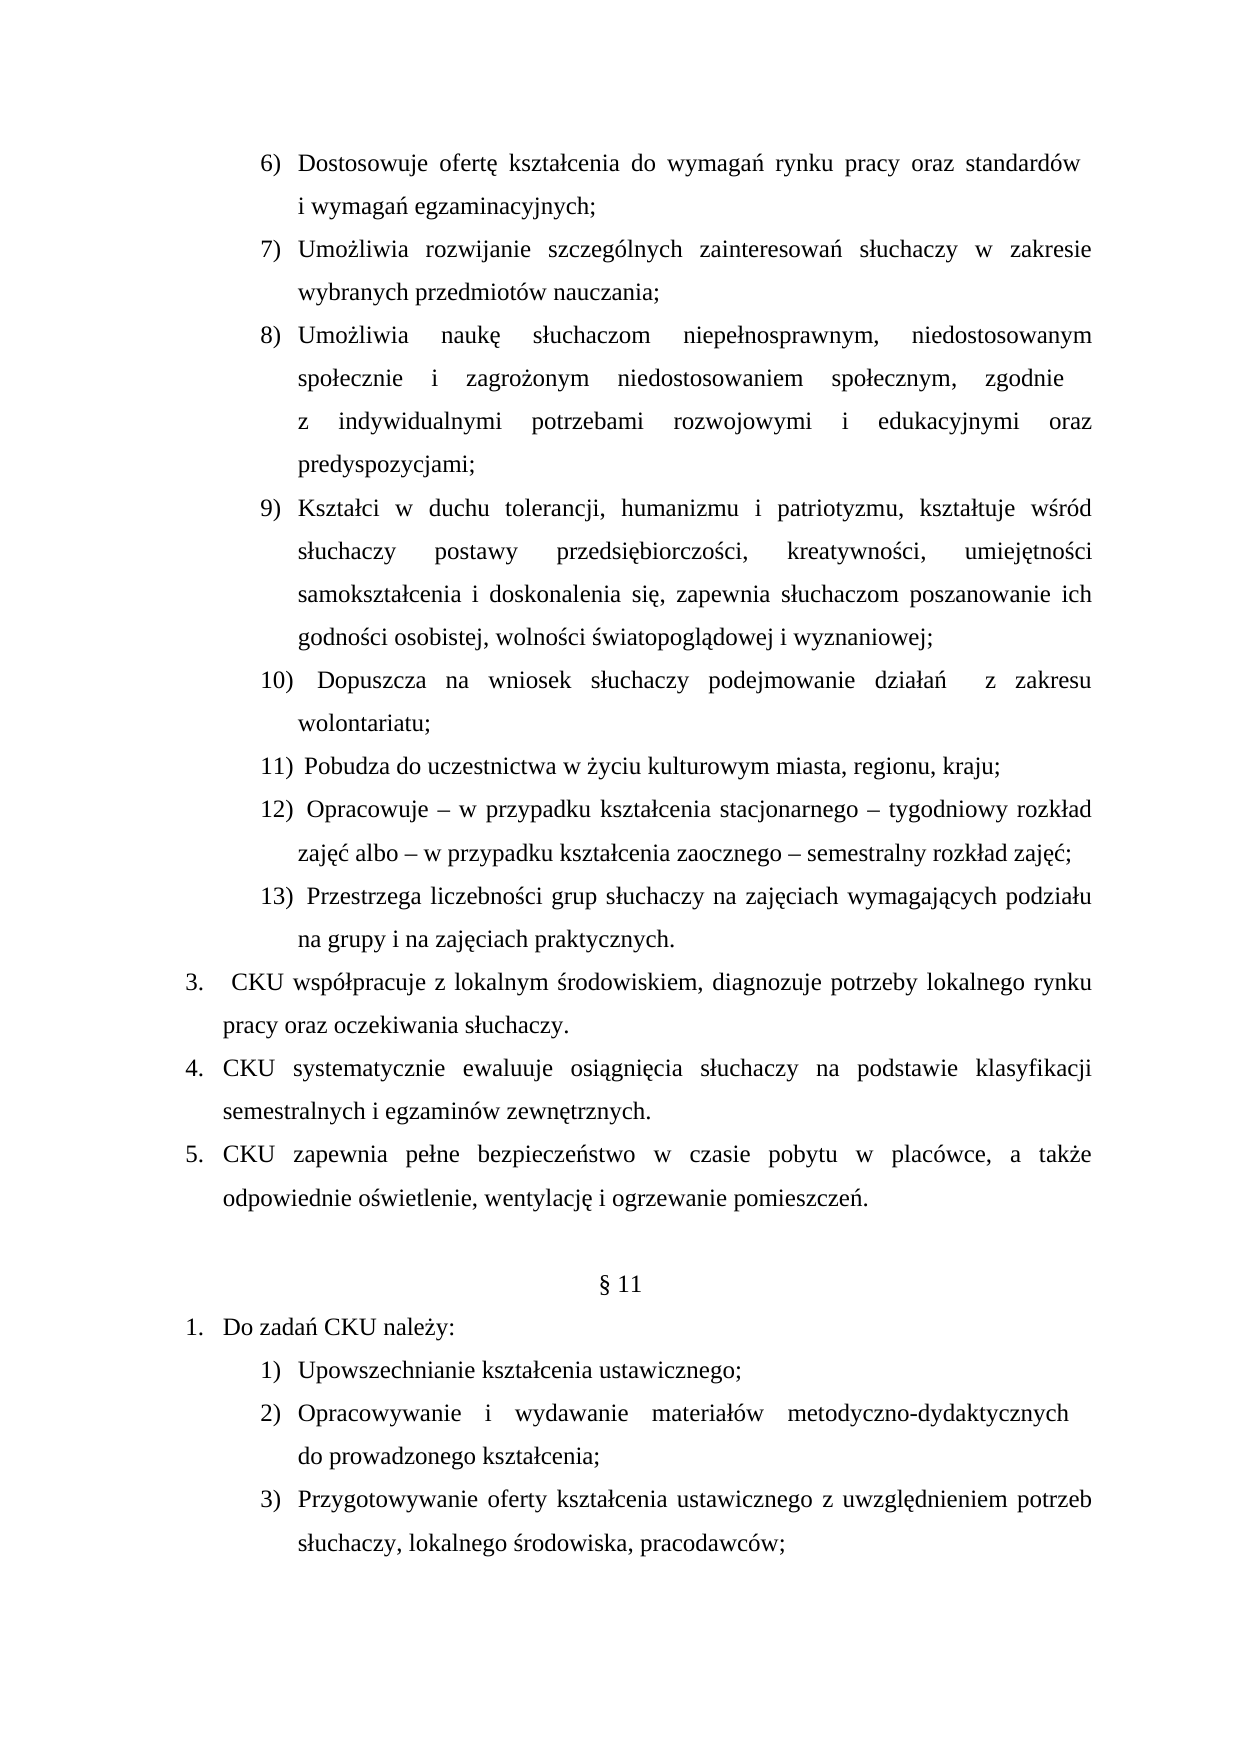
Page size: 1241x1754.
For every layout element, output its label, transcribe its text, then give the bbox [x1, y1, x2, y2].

list CKU zapewnia pełne bezpieczeństwo w czasie pobytu w placówce, a także odpowiednie oświetlenie, wentylację i ogrzewanie pomieszczeń. [185, 1139, 1093, 1211]
list Opracowuje – w przypadku kształcenia stacjonarnego – tygodniowy rozkład zajęć albo – w przypadku kształcenia zaocznego – semestralny rozkład zajęć; [260, 794, 1093, 866]
list Przestrzega liczebności grup słuchaczy na zajęciach wymagających podziału na grupy i na zajęciach praktycznych. [260, 881, 1093, 953]
list Umożliwia naukę słuchaczom niepełnosprawnym, niedostosowanym społecznie i zagrożonym niedostosowaniem społecznym, zgodnie z indywidualnymi potrzebami rozwojowymi i edukacyjnymi oraz predyspozycjami; [260, 320, 1093, 478]
list Upowszechnianie kształcenia ustawicznego; [260, 1355, 1093, 1384]
list CKU współpracuje z lokalnym środowiskiem, diagnozuje potrzeby lokalnego rynku pracy oraz oczekiwania słuchaczy. [185, 967, 1093, 1039]
list CKU systematycznie ewaluuje osiągnięcia słuchaczy na podstawie klasyfikacji semestralnych i egzaminów zewnętrznych. [185, 1053, 1093, 1125]
list Kształci w duchu tolerancji, humanizmu i patriotyzmu, kształtuje wśród słuchaczy postawy przedsiębiorczości, kreatywności, umiejętności samokształcenia i doskonalenia się, zapewnia słuchaczom poszanowanie ich godności osobistej, wolności światopoglądowej i wyznaniowej; [260, 493, 1093, 651]
list Pobudza do uczestnictwa w życiu kulturowym miasta, regionu, kraju; [260, 751, 1093, 780]
list Opracowywanie i wydawanie materiałów metodyczno-dydaktycznych do prowadzonego kształcenia; [260, 1398, 1093, 1470]
list Dostosowuje ofertę kształcenia do wymagań rynku pracy oraz standardów i wymagań egzaminacyjnych; [260, 148, 1093, 219]
list Umożliwia rozwijanie szczególnych zainteresowań słuchaczy w zakresie wybranych przedmiotów nauczania; [260, 234, 1093, 306]
list Przygotowywanie oferty kształcenia ustawicznego z uwzględnieniem potrzeb słuchaczy, lokalnego środowiska, pracodawców; [260, 1484, 1093, 1556]
text § 11 [148, 1269, 1093, 1298]
list Dopuszcza na wniosek słuchaczy podejmowanie działań z zakresu wolontariatu; [260, 665, 1093, 737]
list Do zadań CKU należy: [185, 1312, 1093, 1341]
